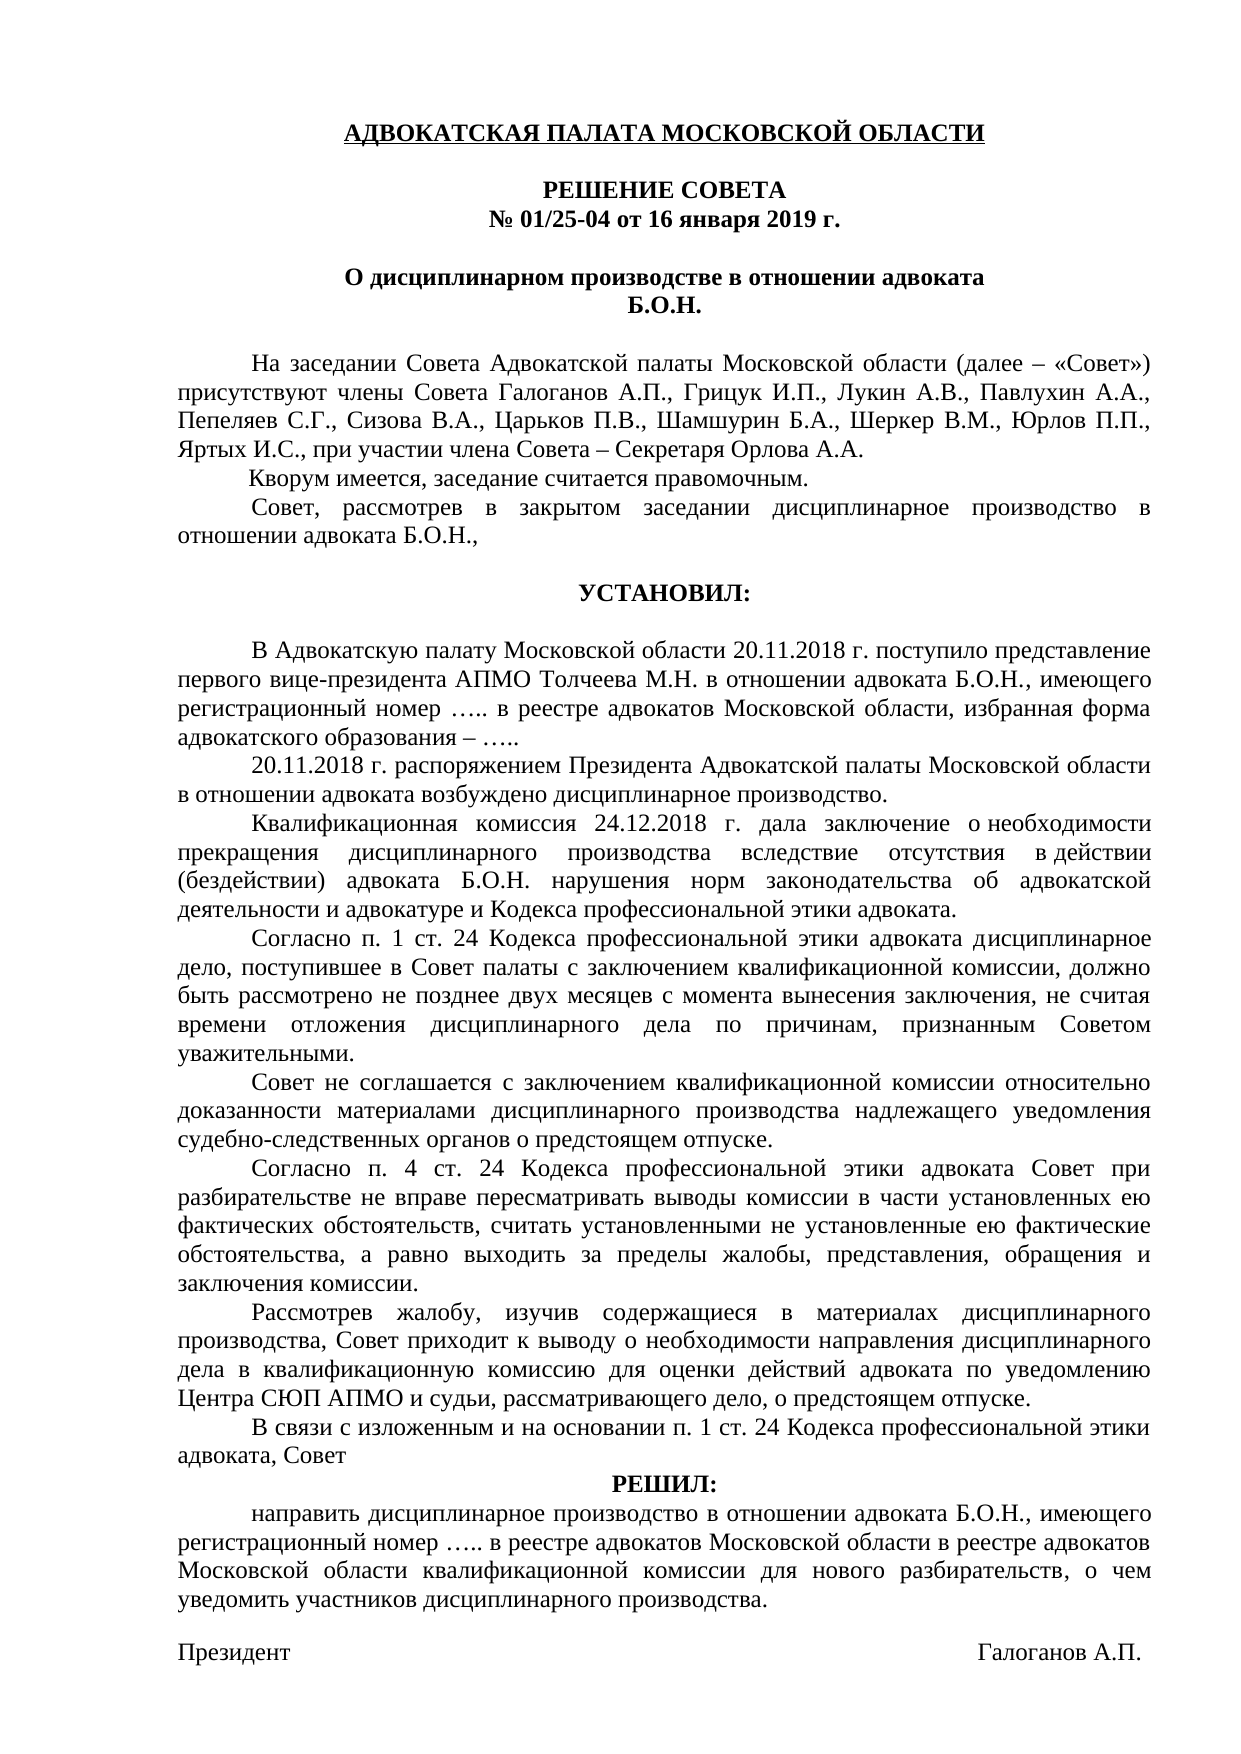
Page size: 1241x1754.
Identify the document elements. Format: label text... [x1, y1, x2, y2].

text адвокатская палата московской области [177, 118, 1152, 147]
text Совет не соглашается с заключением квалификационной комиссии относительно доказанности материалами дисциплинарного производства надлежащего уведомления судебно-следственных органов о предстоящем отпуске. [177, 1067, 1152, 1153]
text Совет, рассмотрев в закрытом заседании дисциплинарное производство в отношении адвоката Б.О.Н., [177, 492, 1152, 549]
text Согласно п. 1 ст. 24 Кодекса профессиональной этики адвоката дисциплинарное дело, поступившее в Совет палаты с заключением квалификационной комиссии, должно быть рассмотрено не позднее двух месяцев с момента вынесения заключения, не считая времени отложения дисциплинарного дела по причинам, признанным Советом уважительными. [177, 923, 1152, 1067]
text Б.О.Н. [177, 291, 1152, 319]
text О дисциплинарном производстве в отношении адвоката [177, 262, 1152, 291]
text Согласно п. 4 ст. 24 Кодекса профессиональной этики адвоката Совет при разбирательстве не вправе пересматривать выводы комиссии в части установленных ею фактических обстоятельств, считать установленными не установленные ею фактические обстоятельства, а равно выходить за пределы жалобы, представления, обращения и заключения комиссии. [177, 1153, 1152, 1297]
text Рассмотрев жалобу, изучив содержащиеся в материалах дисциплинарного производства, Совет приходит к выводу о необходимости направления дисциплинарного дела в квалификационную комиссию для оценки действий адвоката по уведомлению Центра СЮП АПМО и судьи, рассматривающего дело, о предстоящем отпуске. [177, 1297, 1152, 1412]
text УСТАНОВИЛ: [177, 578, 1152, 607]
text На заседании Совета Адвокатской палаты Московской области (далее – «Совет») присутствуют члены Совета Галоганов А.П., Грицук И.П., Лукин А.В., Павлухин А.А., Пепеляев С.Г., Сизова В.А., Царьков П.В., Шамшурин Б.А., Шеркер В.М., Юрлов П.П., Яртых И.С., при участии члена Совета – Секретаря Орлова А.А. [177, 348, 1152, 463]
text 20.11.2018 г. распоряжением Президента Адвокатской палаты Московской области в отношении адвоката возбуждено дисциплинарное производство. [177, 751, 1152, 808]
text РЕШИЛ: [177, 1469, 1152, 1498]
text направить дисциплинарное производство в отношении адвоката Б.О.Н., имеющего регистрационный номер ….. в реестре адвокатов Московской области в реестре адвокатов Московской области квалификационной комиссии для нового разбирательств, о чем уведомить участников дисциплинарного производства. [177, 1498, 1152, 1613]
text В Адвокатскую палату Московской области 20.11.2018 г. поступило представление первого вице-президента АПМО Толчеева М.Н. в отношении адвоката Б.О.Н., имеющего регистрационный номер ….. в реестре адвокатов Московской области, избранная форма адвокатского образования – ….. [177, 636, 1152, 751]
text Президент Галоганов А.П. [177, 1637, 1152, 1666]
text В связи с изложенным и на основании п. 1 ст. 24 Кодекса профессиональной этики адвоката, Совет [177, 1412, 1152, 1469]
text Квалификационная комиссия 24.12.2018 г. дала заключение о необходимости прекращения дисциплинарного производства вследствие отсутствия в действии (бездействии) адвоката Б.О.Н. нарушения норм законодательства об адвокатской деятельности и адвокатуре и Кодекса профессиональной этики адвоката. [177, 808, 1152, 923]
subtitle Решение СОВЕТА [177, 176, 1152, 204]
text Кворум имеется, заседание считается правомочным. [177, 463, 1152, 492]
text № 01/25-04 от 16 января 2019 г. [177, 204, 1152, 233]
